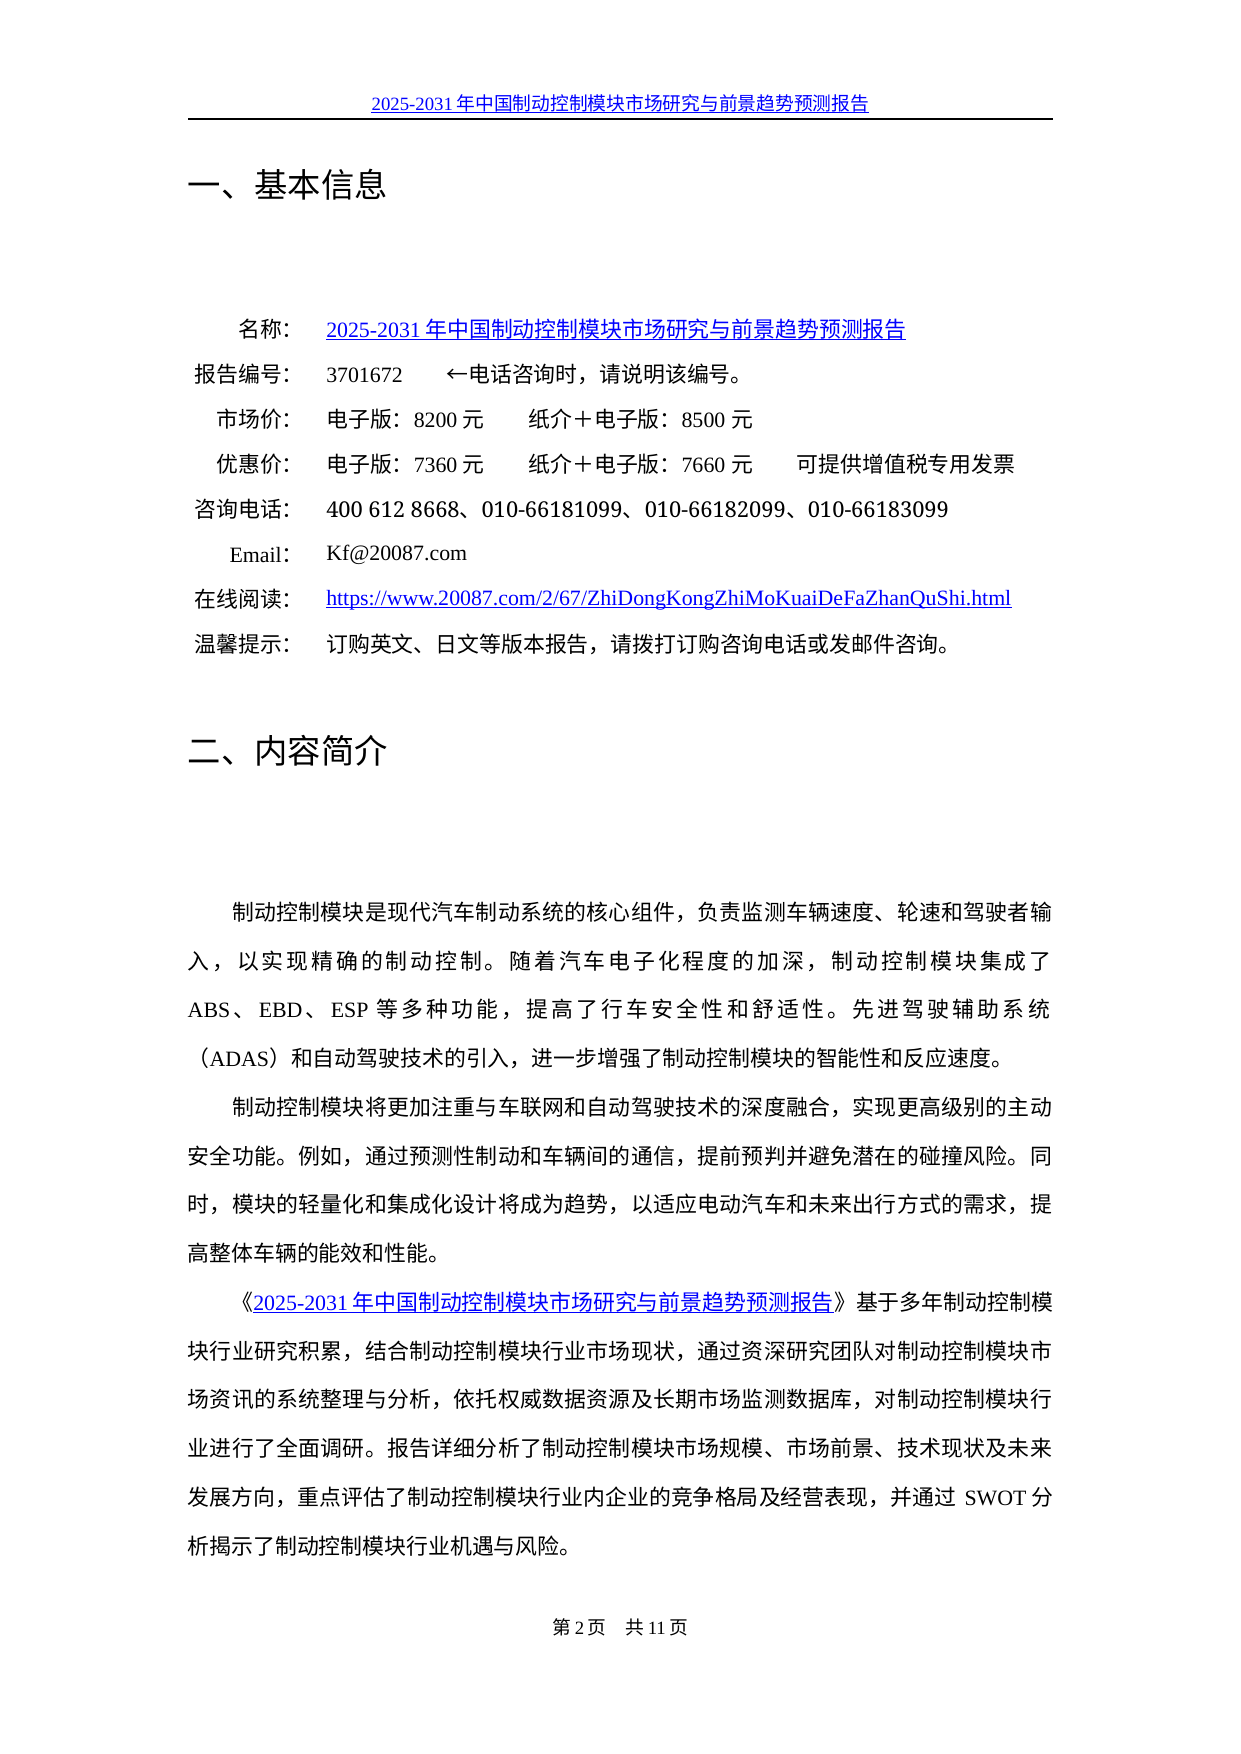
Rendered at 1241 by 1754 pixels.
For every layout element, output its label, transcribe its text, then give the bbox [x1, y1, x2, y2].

table_cell 咨询电话： [167, 492, 315, 537]
table_header 2025-2031年中国制动控制模块市场研究与前景趋势预测报告 [315, 312, 1073, 357]
table_cell [315, 582, 1073, 627]
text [187, 894, 1053, 1561]
table_cell 在线阅读： [167, 582, 315, 627]
table_cell Kf@20087.com [315, 537, 1073, 582]
title 二、内容简介 [187, 717, 1053, 782]
table_cell Email： [167, 537, 315, 582]
table_cell 电子版：8200 元 纸介＋电子版：8500 元 [315, 402, 1073, 447]
table_cell 电子版：7360 元 纸介＋电子版：7660 元 可提供增值税专用发票 [315, 447, 1073, 492]
title 一、基本信息 [187, 150, 1053, 215]
table_cell 优惠价： [167, 447, 315, 492]
table_cell 报告编号： [167, 357, 315, 402]
table_cell 订购英文、日文等版本报告，请拨打订购咨询电话或发邮件咨询。 [315, 627, 1073, 672]
table_cell 市场价： [167, 402, 315, 447]
table_cell 400 612 8668、010-66181099、010-66182099、010-66183099 [315, 492, 1073, 537]
table_cell 3701672 ←电话咨询时，请说明该编号。 [315, 357, 1073, 402]
table_cell 温馨提示： [167, 627, 315, 672]
table_header 名称： [167, 312, 315, 357]
